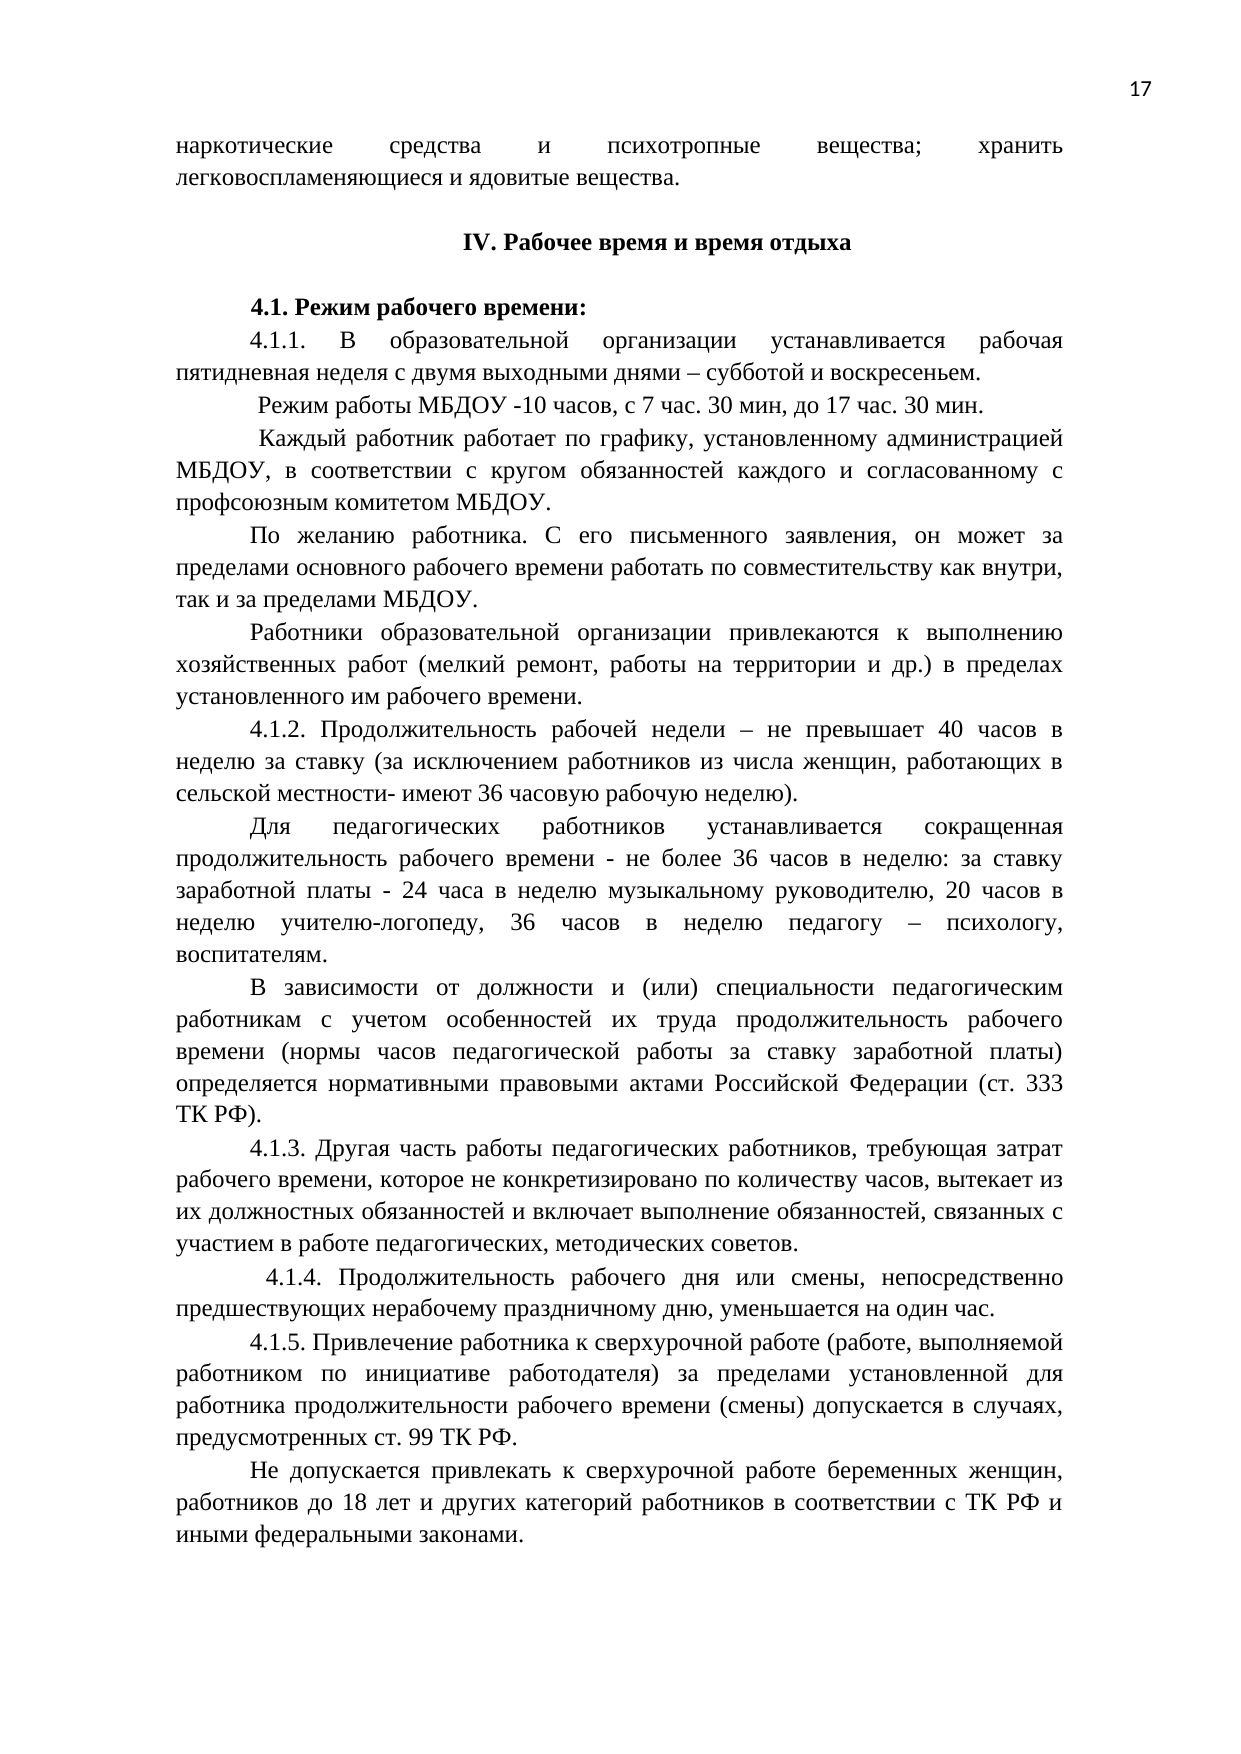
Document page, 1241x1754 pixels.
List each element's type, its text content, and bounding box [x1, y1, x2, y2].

text IV. Рабочее время и время отдыха [177, 227, 1137, 256]
text Для педагогических работников устанавливается сокращенная продолжительность рабочего времени - не более 36 часов в неделю: за ставку заработной платы - 24 часа в неделю музыкальному руководителю, 20 часов в неделю учителю-логопеду, 36 часов в неделю педагогу – психологу, воспитателям. [176, 811, 1064, 967]
text Режим работы МБДОУ -10 часов, с 7 час. 30 мин, до 17 час. 30 мин. [251, 390, 1064, 419]
text По желанию работника. С его письменного заявления, он может за пределами основного рабочего времени работать по совместительству как внутри, так и за пределами МБДОУ. [176, 520, 1064, 613]
text Каждый работник работает по графику, установленному администрацией МБДОУ, в соответствии с кругом обязанностей каждого и согласованному с профсоюзным комитетом МБДОУ. [176, 423, 1064, 516]
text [176, 130, 1064, 190]
text Работники образовательной организации привлекаются к выполнению хозяйственных работ (мелкий ремонт, работы на территории и др.) в пределах установленного им рабочего времени. [176, 617, 1064, 710]
text 4.1.4. Продолжительность рабочего дня или смены, непосредственно предшествующих нерабочему праздничному дню, уменьшается на один час. [176, 1262, 1064, 1322]
text 4.1.3. Другая часть работы педагогических работников, требующая затрат рабочего времени, которое не конкретизировано по количеству часов, вытекает из их должностных обязанностей и включает выполнение обязанностей, связанных с участием в работе педагогических, методических советов. [176, 1133, 1064, 1257]
text Не допускается привлекать к сверхурочной работе беременных женщин, работников до 18 лет и других категорий работников в соответствии с ТК РФ и иными федеральными законами. [176, 1456, 1064, 1548]
text 4.1. Режим рабочего времени: [251, 292, 1064, 321]
text 4.1.2. Продолжительность рабочей недели – не превышает 40 часов в неделю за ставку (за исключением работников из числа женщин, работающих в сельской местности- имеют 36 часовую рабочую неделю). [176, 714, 1064, 807]
text В зависимости от должности и (или) специальности педагогическим работникам с учетом особенностей их труда продолжительность рабочего времени (нормы часов педагогической работы за ставку заработной платы) определяется нормативными правовыми актами Российской Федерации (ст. 333 ТК РФ). [176, 972, 1064, 1128]
text 4.1.1. В образовательной организации устанавливается рабочая пятидневная неделя с двумя выходными днями – субботой и воскресеньем. [176, 325, 1064, 386]
text 4.1.5. Привлечение работника к сверхурочной работе (работе, выполняемой работником по инициативе работодателя) за пределами установленной для работника продолжительности рабочего времени (смены) допускается в случаях, предусмотренных ст. 99 ТК РФ. [176, 1327, 1064, 1451]
